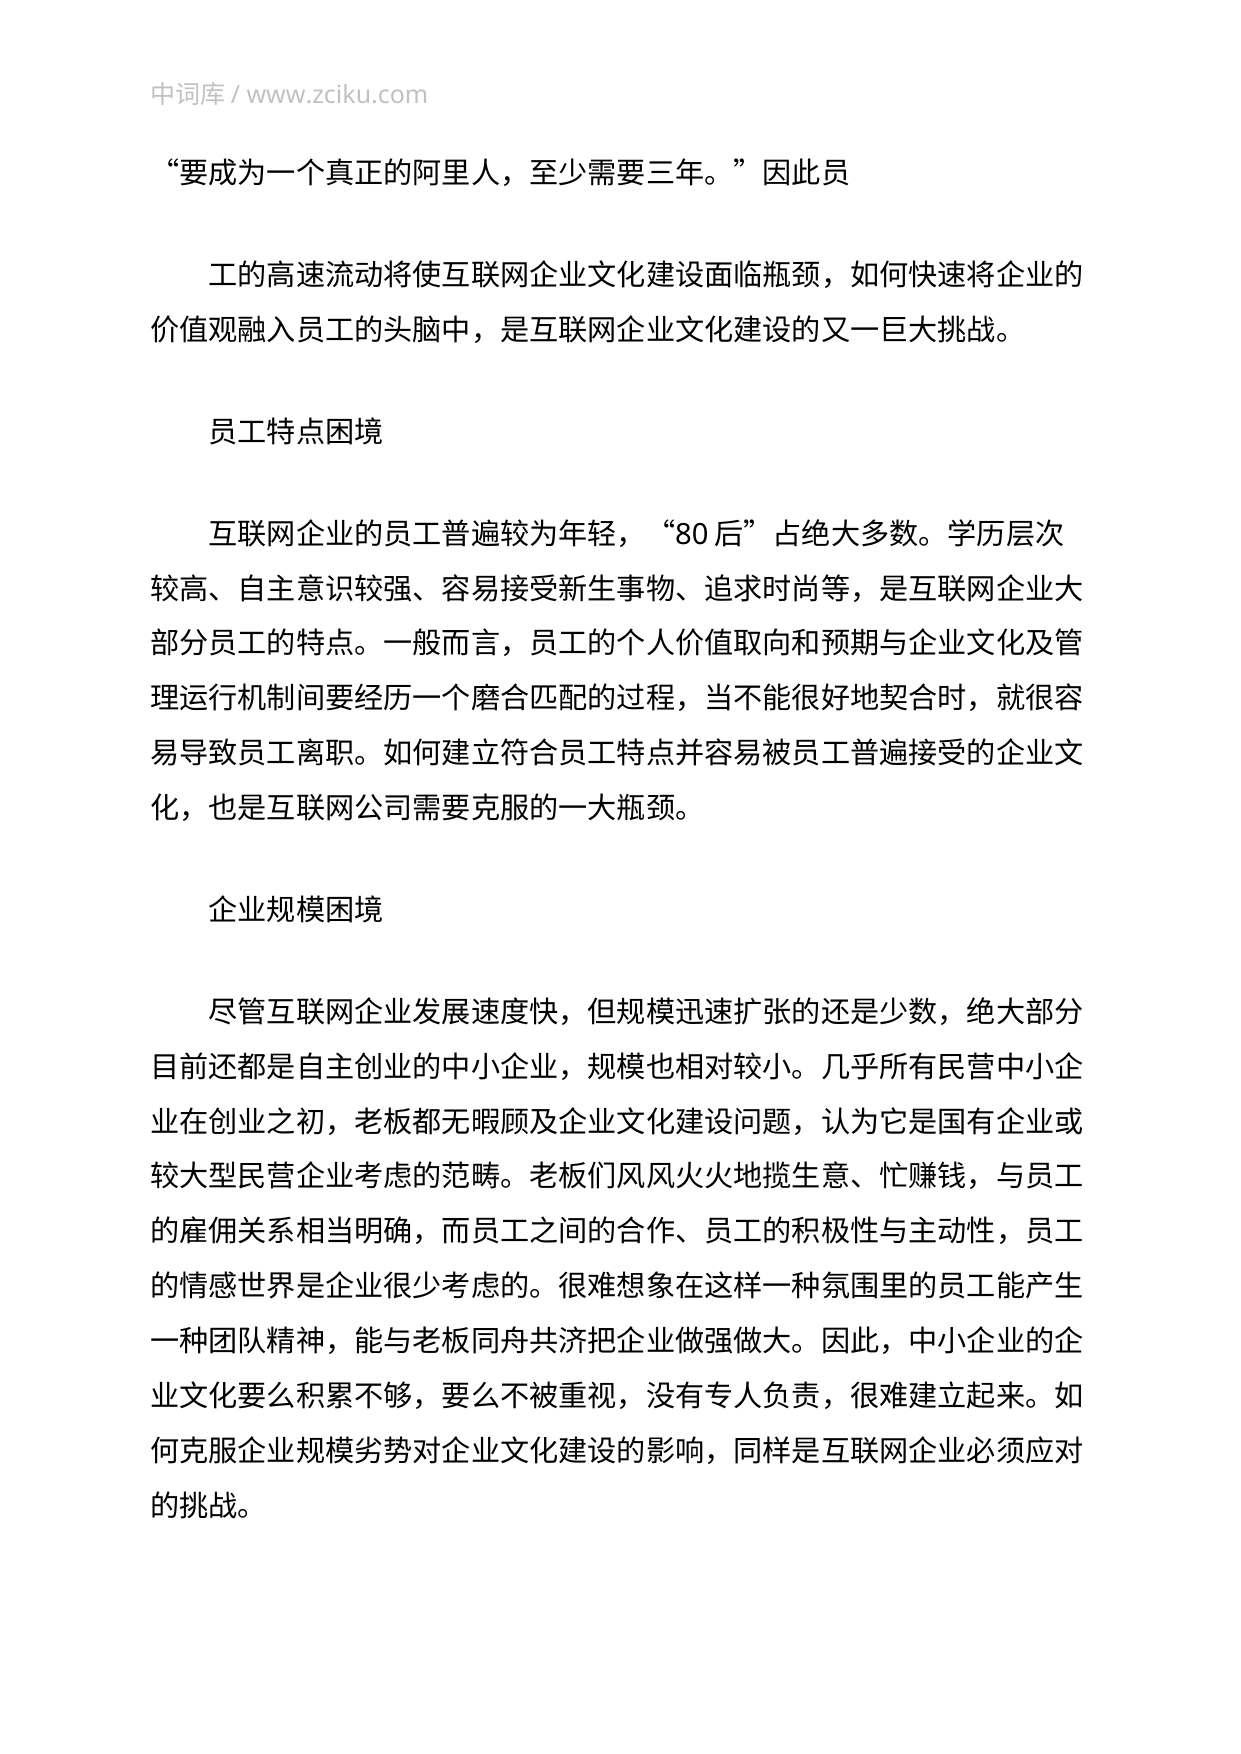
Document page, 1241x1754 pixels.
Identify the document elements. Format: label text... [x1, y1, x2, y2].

text 尽管互联网企业发展速度快，但规模迅速扩张的还是少数，绝大部分目前还都是自主创业的中小企业，规模也相对较小。几乎所有民营中小企业在创业之初，老板都无暇顾及企业文化建设问题，认为它是国有企业或较大型民营企业考虑的范畴。老板们风风火火地揽生意、忙赚钱，与员工的雇佣关系相当明确，而员工之间的合作、员工的积极性与主动性，员工的情感世界是企业很少考虑的。很难想象在这样一种氛围里的员工能产生一种团队精神，能与老板同舟共济把企业做强做大。因此，中小企业的企业文化要么积累不够，要么不被重视，没有专人负责，很难建立起来。如何克服企业规模劣势对企业文化建设的影响，同样是互联网企业必须应对的挑战。 [150, 988, 1090, 1525]
text 员工特点困境 [150, 408, 1090, 451]
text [150, 150, 1090, 192]
text 互联网企业的员工普遍较为年轻，“80后”占绝大多数。学历层次较高、自主意识较强、容易接受新生事物、追求时尚等，是互联网企业大部分员工的特点。一般而言，员工的个人价值取向和预期与企业文化及管理运行机制间要经历一个磨合匹配的过程，当不能很好地契合时，就很容易导致员工离职。如何建立符合员工特点并容易被员工普遍接受的企业文化，也是互联网公司需要克服的一大瓶颈。 [150, 510, 1090, 827]
text 企业规模困境 [150, 887, 1090, 929]
text 工的高速流动将使互联网企业文化建设面临瓶颈，如何快速将企业的价值观融入员工的头脑中，是互联网企业文化建设的又一巨大挑战。 [150, 252, 1090, 349]
